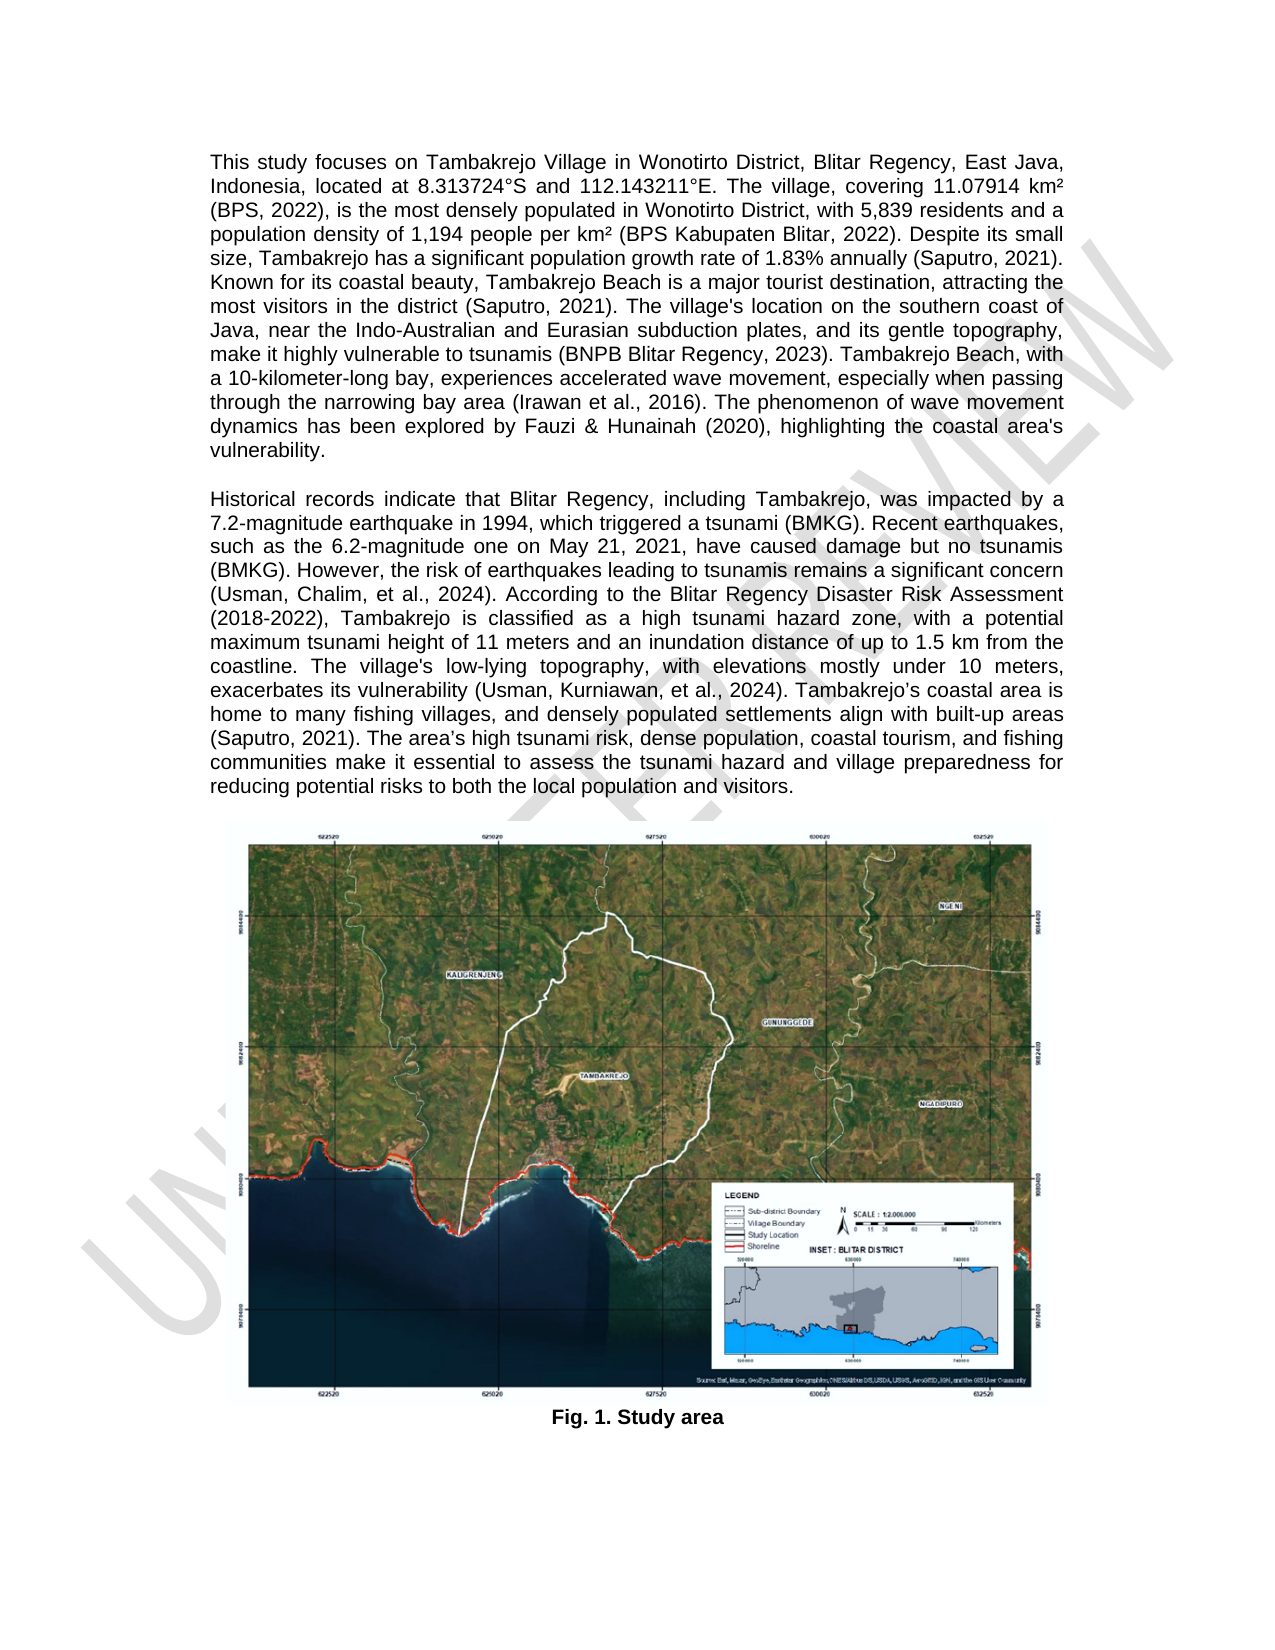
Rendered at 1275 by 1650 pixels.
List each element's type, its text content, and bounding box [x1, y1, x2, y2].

picture [225, 821, 1050, 1406]
text This study focuses on Tambakrejo Village in Wonotirto District, Blitar Regency, East Java, Indonesia, located at 8.313724°S and 112.143211°E. The village, covering 11.07914 km² (BPS, 2022), is the most densely populated in Wonotirto District, with 5,839 residents and a population density of 1,194 people per km² (BPS Kabupaten Blitar, 2022). Despite its small size, Tambakrejo has a significant population growth rate of 1.83% annually (Saputro, 2021). Known for its coastal beauty, Tambakrejo Beach is a major tourist destination, attracting the most visitors in the district (Saputro, 2021). The village's location on the southern coast of Java, near the Indo-Australian and Eurasian subduction plates, and its gentle topography, make it highly vulnerable to tsunamis (BNPB Blitar Regency, 2023). Tambakrejo Beach, with a 10-kilometer-long bay, experiences accelerated wave movement, especially when passing through the narrowing bay area (Irawan et al., 2016). The phenomenon of wave movement dynamics has been explored by Fauzi & Hunainah (2020), highlighting the coastal area's vulnerability. [210, 150, 1065, 461]
text Fig. 1. Study area [210, 1405, 1065, 1429]
text Historical records indicate that Blitar Regency, including Tambakrejo, was impacted by a 7.2-magnitude earthquake in 1994, which triggered a tsunami (BMKG). Recent earthquakes, such as the 6.2-magnitude one on May 21, 2021, have caused damage but no tsunamis (BMKG). However, the risk of earthquakes leading to tsunamis remains a significant concern (Usman, Chalim, et al., 2024). According to the Blitar Regency Disaster Risk Assessment (2018-2022), Tambakrejo is classified as a high tsunami hazard zone, with a potential maximum tsunami height of 11 meters and an inundation distance of up to 1.5 km from the coastline. The village's low-lying topography, with elevations mostly under 10 meters, exacerbates its vulnerability (Usman, Kurniawan, et al., 2024). Tambakrejo’s coastal area is home to many fishing villages, and densely populated settlements align with built-up areas (Saputro, 2021). The area’s high tsunami risk, dense population, coastal tourism, and fishing communities make it essential to assess the tsunami hazard and village preparedness for reducing potential risks to both the local population and visitors. [210, 486, 1065, 798]
